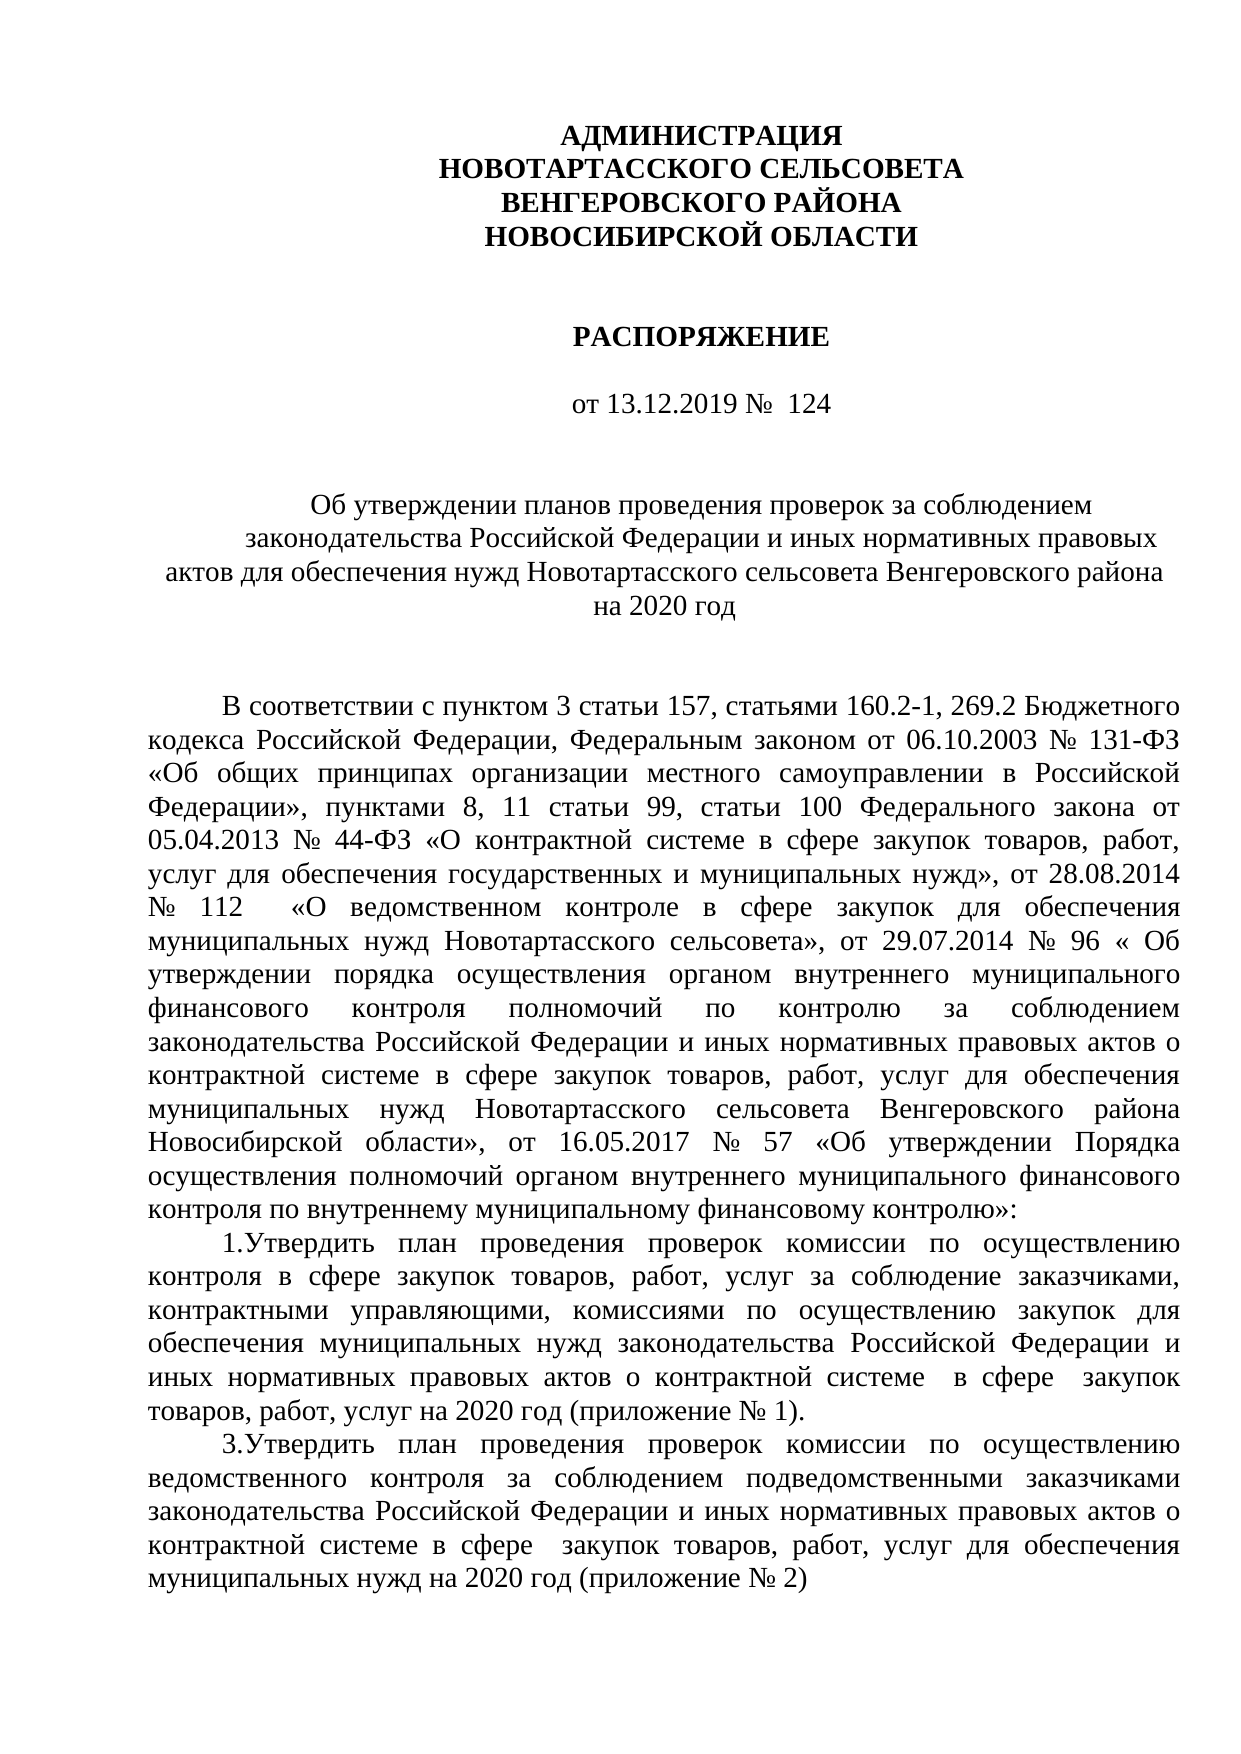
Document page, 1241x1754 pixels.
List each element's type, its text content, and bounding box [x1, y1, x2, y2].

text законодательства Российской Федерации и иных нормативных правовых актов для обеспечения нужд Новотартасского сельсовета Венгеровского района на 2020 год [148, 521, 1181, 621]
text АДМИНИСТРАЦИЯ [148, 118, 1181, 152]
text НОВОТАРТАССКОГО СЕЛЬСОВЕТА [148, 152, 1181, 185]
text ВЕНГЕРОВСКОГО РАЙОНА [148, 185, 1181, 219]
text В соответствии с пунктом 3 статьи 157, статьями 160.2-1, 269.2 Бюджетного кодекса Российской Федерации, Федеральным законом от 06.10.2003 № 131-ФЗ «Об общих принципах организации местного самоуправлении в Российской Федерации», пунктами 8, 11 статьи 99, статьи 100 Федерального закона от 05.04.2013 № 44-ФЗ «О контрактной системе в сфере закупок товаров, работ, услуг для обеспечения государственных и муниципальных нужд», от 28.08.2014 № 112 «О ведомственном контроле в сфере закупок для обеспечения муниципальных нужд Новотартасского сельсовета», от 29.07.2014 № 96 « Об утверждении порядка осуществления органом внутреннего муниципального финансового контроля полномочий по контролю за соблюдением законодательства Российской Федерации и иных нормативных правовых актов о контрактной системе в сфере закупок товаров, работ, услуг для обеспечения муниципальных нужд Новотартасского сельсовета Венгеровского района Новосибирской области», от 16.05.2017 № 57 «Об утверждении Порядка осуществления полномочий органом внутреннего муниципального финансового контроля по внутреннему муниципальному финансовому контролю»: [148, 688, 1181, 1225]
text НОВОСИБИРСКОЙ ОБЛАСТИ [148, 219, 1181, 252]
text 1.Утвердить план проведения проверок комиссии по осуществлению контроля в сфере закупок товаров, работ, услуг за соблюдение заказчиками, контрактными управляющими, комиссиями по осуществлению закупок для обеспечения муниципальных нужд законодательства Российской Федерации и иных нормативных правовых актов о контрактной системе в сфере закупок товаров, работ, услуг на 2020 год (приложение № 1). [148, 1225, 1181, 1426]
text Об утверждении планов проведения проверок за соблюдением [148, 487, 1181, 521]
text от 13.12.2019 № 124 [148, 386, 1181, 420]
text 3.Утвердить план проведения проверок комиссии по осуществлению ведомственного контроля за соблюдением подведомственными заказчиками законодательства Российской Федерации и иных нормативных правовых актов о контрактной системе в сфере закупок товаров, работ, услуг для обеспечения муниципальных нужд на 2020 год (приложение № 2) [148, 1426, 1181, 1594]
text РАСПОРЯЖЕНИЕ [148, 319, 1181, 353]
